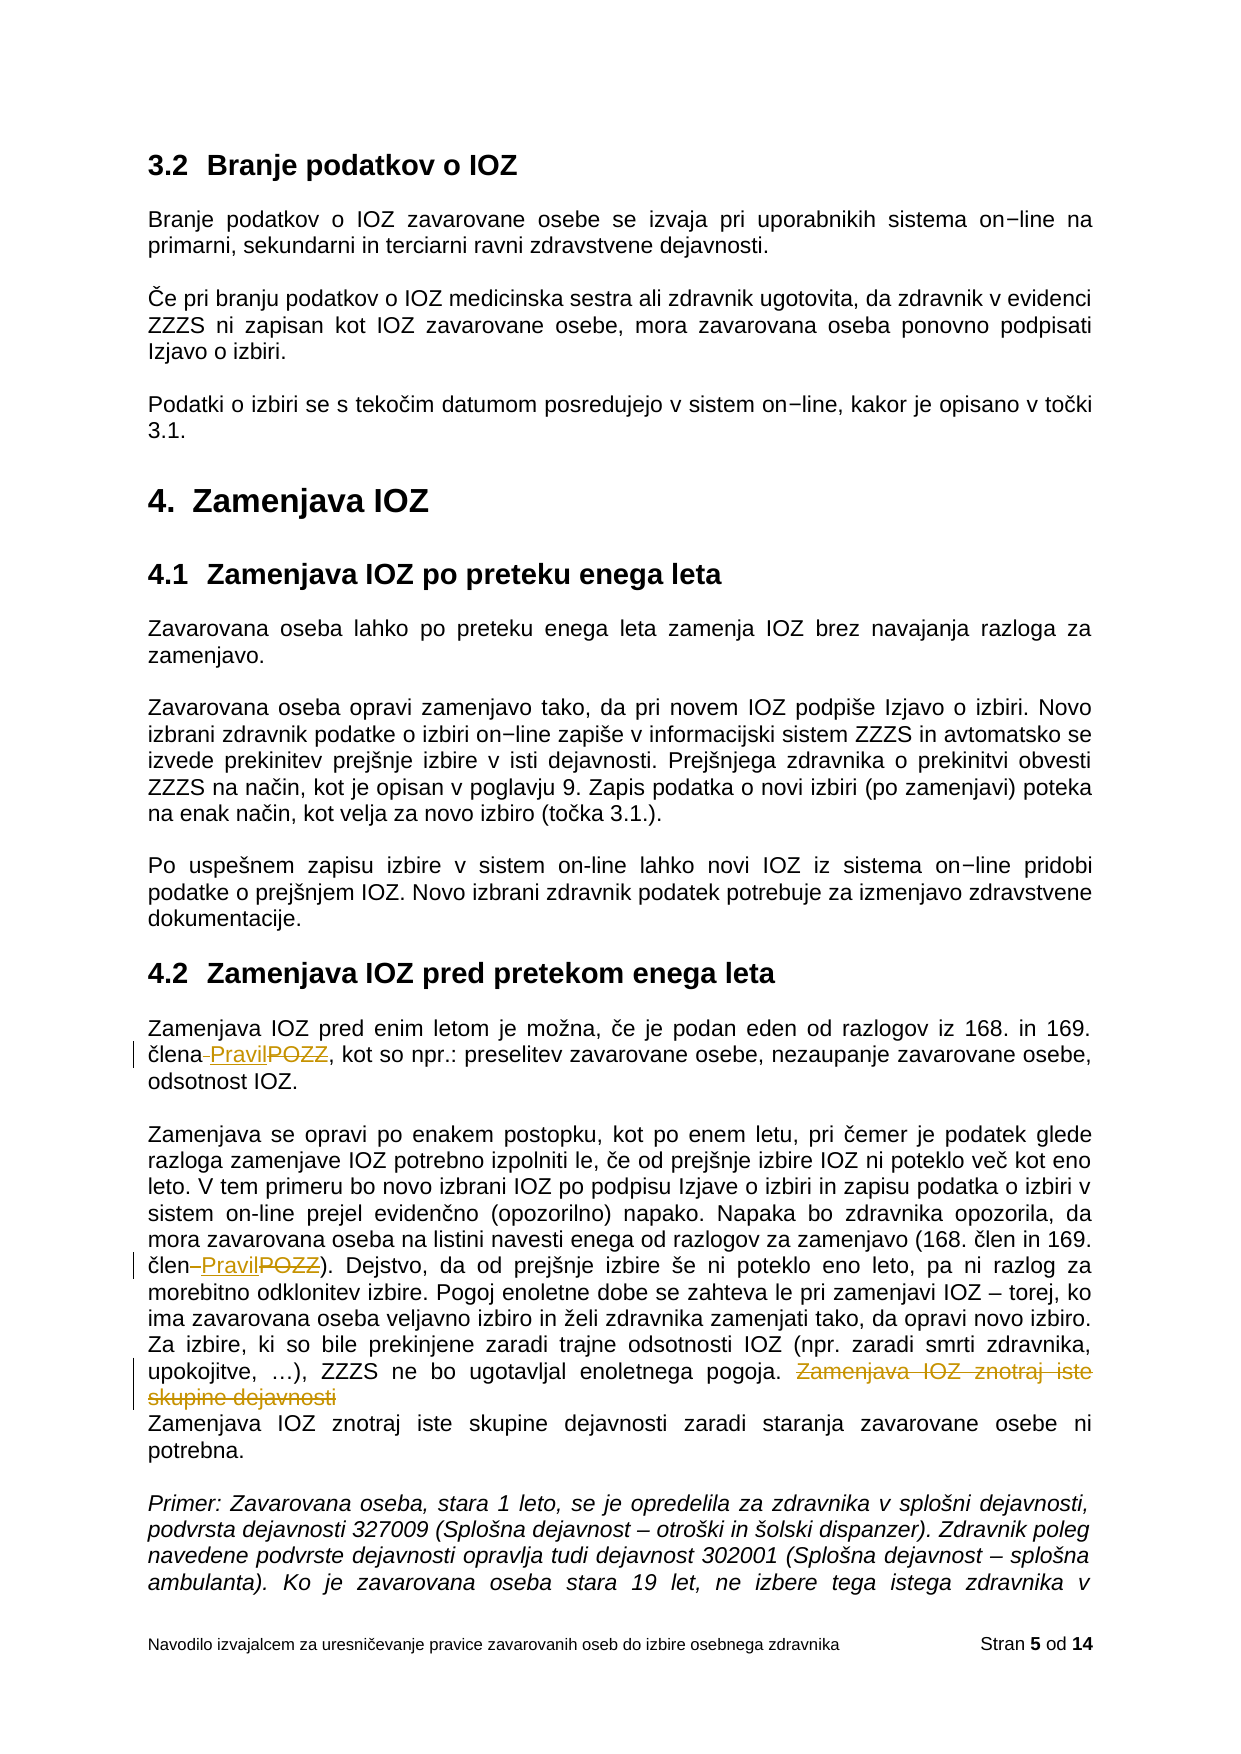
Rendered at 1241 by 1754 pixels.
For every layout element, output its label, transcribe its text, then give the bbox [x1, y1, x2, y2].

text Zamenjava IOZ pred enim letom je možna, če je podan eden od razlogov iz 168. in 169. člena, kot so npr.: preselitev zavarovane osebe, nezaupanje zavarovane osebe, odsotnost IOZ. [148, 1015, 1093, 1094]
text Podatki o izbiri se s tekočim datumom posredujejo v sistem on−line, kakor je opisano v točki 3.1. [148, 391, 1093, 443]
text Če pri branju podatkov o IOZ medicinska sestra ali zdravnik ugotovita, da zdravnik v evidenci ZZZS ni zapisan kot IOZ zavarovane osebe, mora zavarovana oseba ponovno podpisati Izjavo o izbiri. [148, 285, 1093, 364]
text Zavarovana oseba lahko po preteku enega leta zamenja IOZ brez navajanja razloga za zamenjavo. [148, 615, 1093, 668]
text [148, 1489, 1093, 1595]
text Zamenjava se opravi po enakem postopku, kot po enem letu, pri čemer je podatek glede razloga zamenjave IOZ potrebno izpolniti le, če od prejšnje izbire IOZ ni poteklo več kot eno leto. V tem primeru bo novo izbrani IOZ po podpisu Izjave o izbiri in zapisu podatka o izbiri v sistem on-line prejel evidenčno (opozorilno) napako. Napaka bo zdravnika opozorila, da mora zavarovana oseba na listini navesti enega od razlogov za zamenjavo (168. člen in 169. člen). Dejstvo, da od prejšnje izbire še ni poteklo eno leto, pa ni razlog za morebitno odklonitev izbire. Pogoj enoletne dobe se zahteva le pri zamenjavi IOZ – torej, ko ima zavarovana oseba veljavno izbiro in želi zdravnika zamenjati tako, da opravi novo izbiro. Za izbire, ki so bile prekinjene zaradi trajne odsotnosti IOZ (npr. zaradi smrti zdravnika, upokojitve, …), ZZZS ne bo ugotavljal enoletnega pogoja. [148, 1121, 1093, 1410]
text Branje podatkov o IOZ zavarovane osebe se izvaja pri uporabnikih sistema on−line na primarni, sekundarni in terciarni ravni zdravstvene dejavnosti. [148, 206, 1093, 259]
subtitle Zamenjava IOZ po preteku enega leta [148, 557, 1093, 590]
text Zamenjava IOZ znotraj iste skupine dejavnosti zaradi staranja zavarovane osebe ni potrebna. [148, 1410, 1093, 1463]
subtitle Zamenjava IOZ [148, 481, 1093, 519]
subtitle Branje podatkov o IOZ [148, 148, 1093, 181]
text Zavarovana oseba opravi zamenjavo tako, da pri novem IOZ podpiše Izjavo o izbiri. Novo izbrani zdravnik podatke o izbiri on−line zapiše v informacijski sistem ZZZS in avtomatsko se izvede prekinitev prejšnje izbire v isti dejavnosti. Prejšnjega zdravnika o prekinitvi obvesti ZZZS na način, kot je opisan v poglavju 9. Zapis podatka o novi izbiri (po zamenjavi) poteka na enak način, kot velja za novo izbiro (točka 3.1.). [148, 694, 1093, 826]
subtitle Zamenjava IOZ pred pretekom enega leta [148, 957, 1093, 990]
text Po uspešnem zapisu izbire v sistem on-line lahko novi IOZ iz sistema on−line pridobi podatke o prejšnjem IOZ. Novo izbrani zdravnik podatek potrebuje za izmenjavo zdravstvene dokumentacije. [148, 852, 1093, 932]
